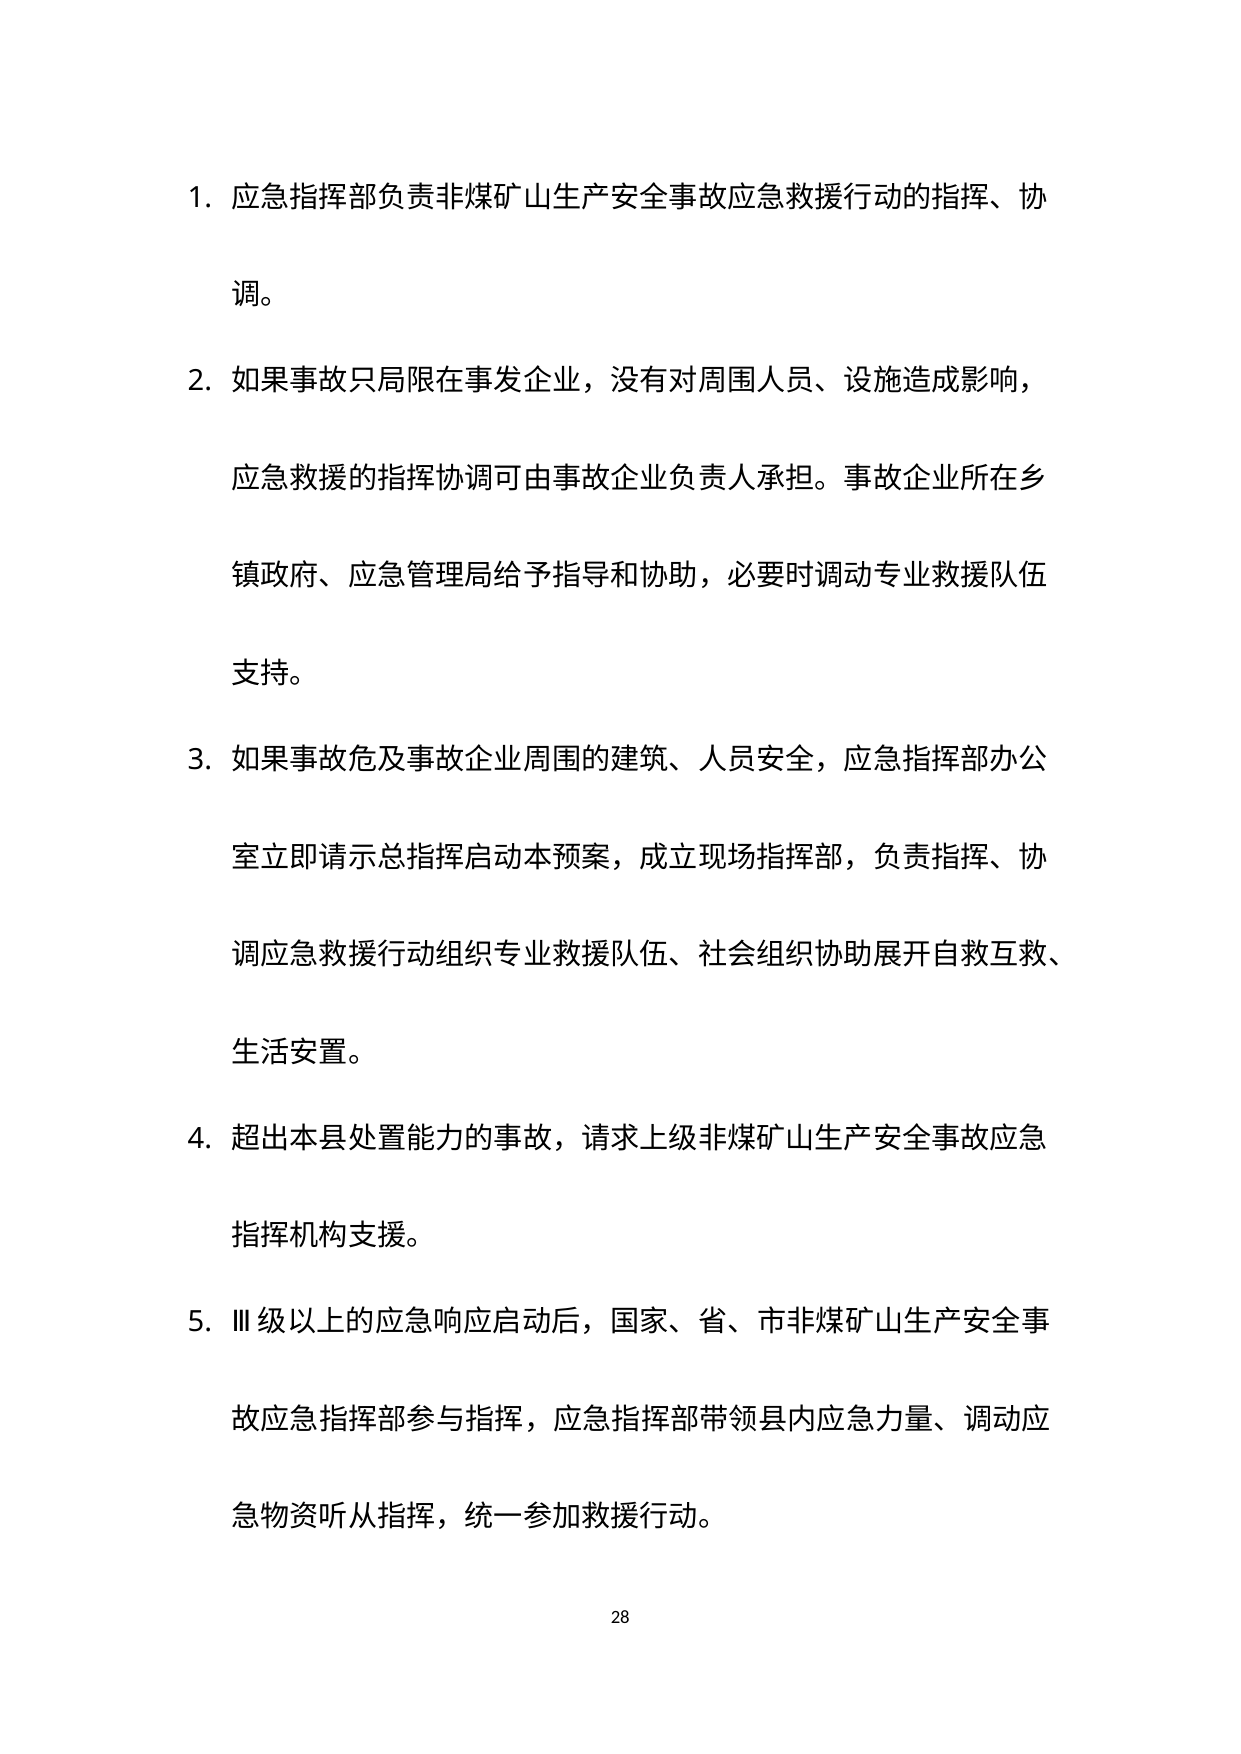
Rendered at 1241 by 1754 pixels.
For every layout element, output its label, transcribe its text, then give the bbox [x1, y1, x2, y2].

list 如果事故危及事故企业周围的建筑、人员安全，应急指挥部办公室立即请示总指挥启动本预案，成立现场指挥部，负责指挥、协调应急救援行动组织专业救援队伍、社会组织协助展开自救互救、生活安置。 [187, 724, 1053, 1082]
list Ⅲ级以上的应急响应启动后，国家、省、市非煤矿山生产安全事故应急指挥部参与指挥，应急指挥部带领县内应急力量、调动应急物资听从指挥，统一参加救援行动。 [187, 1287, 1053, 1547]
list 应急指挥部负责非煤矿山生产安全事故应急救援行动的指挥、协调。 [187, 162, 1053, 324]
list 如果事故只局限在事发企业，没有对周围人员、设施造成影响，应急救援的指挥协调可由事故企业负责人承担。事故企业所在乡镇政府、应急管理局给予指导和协助，必要时调动专业救援队伍支持。 [187, 346, 1053, 703]
list 超出本县处置能力的事故，请求上级非煤矿山生产安全事故应急指挥机构支援。 [187, 1103, 1053, 1265]
